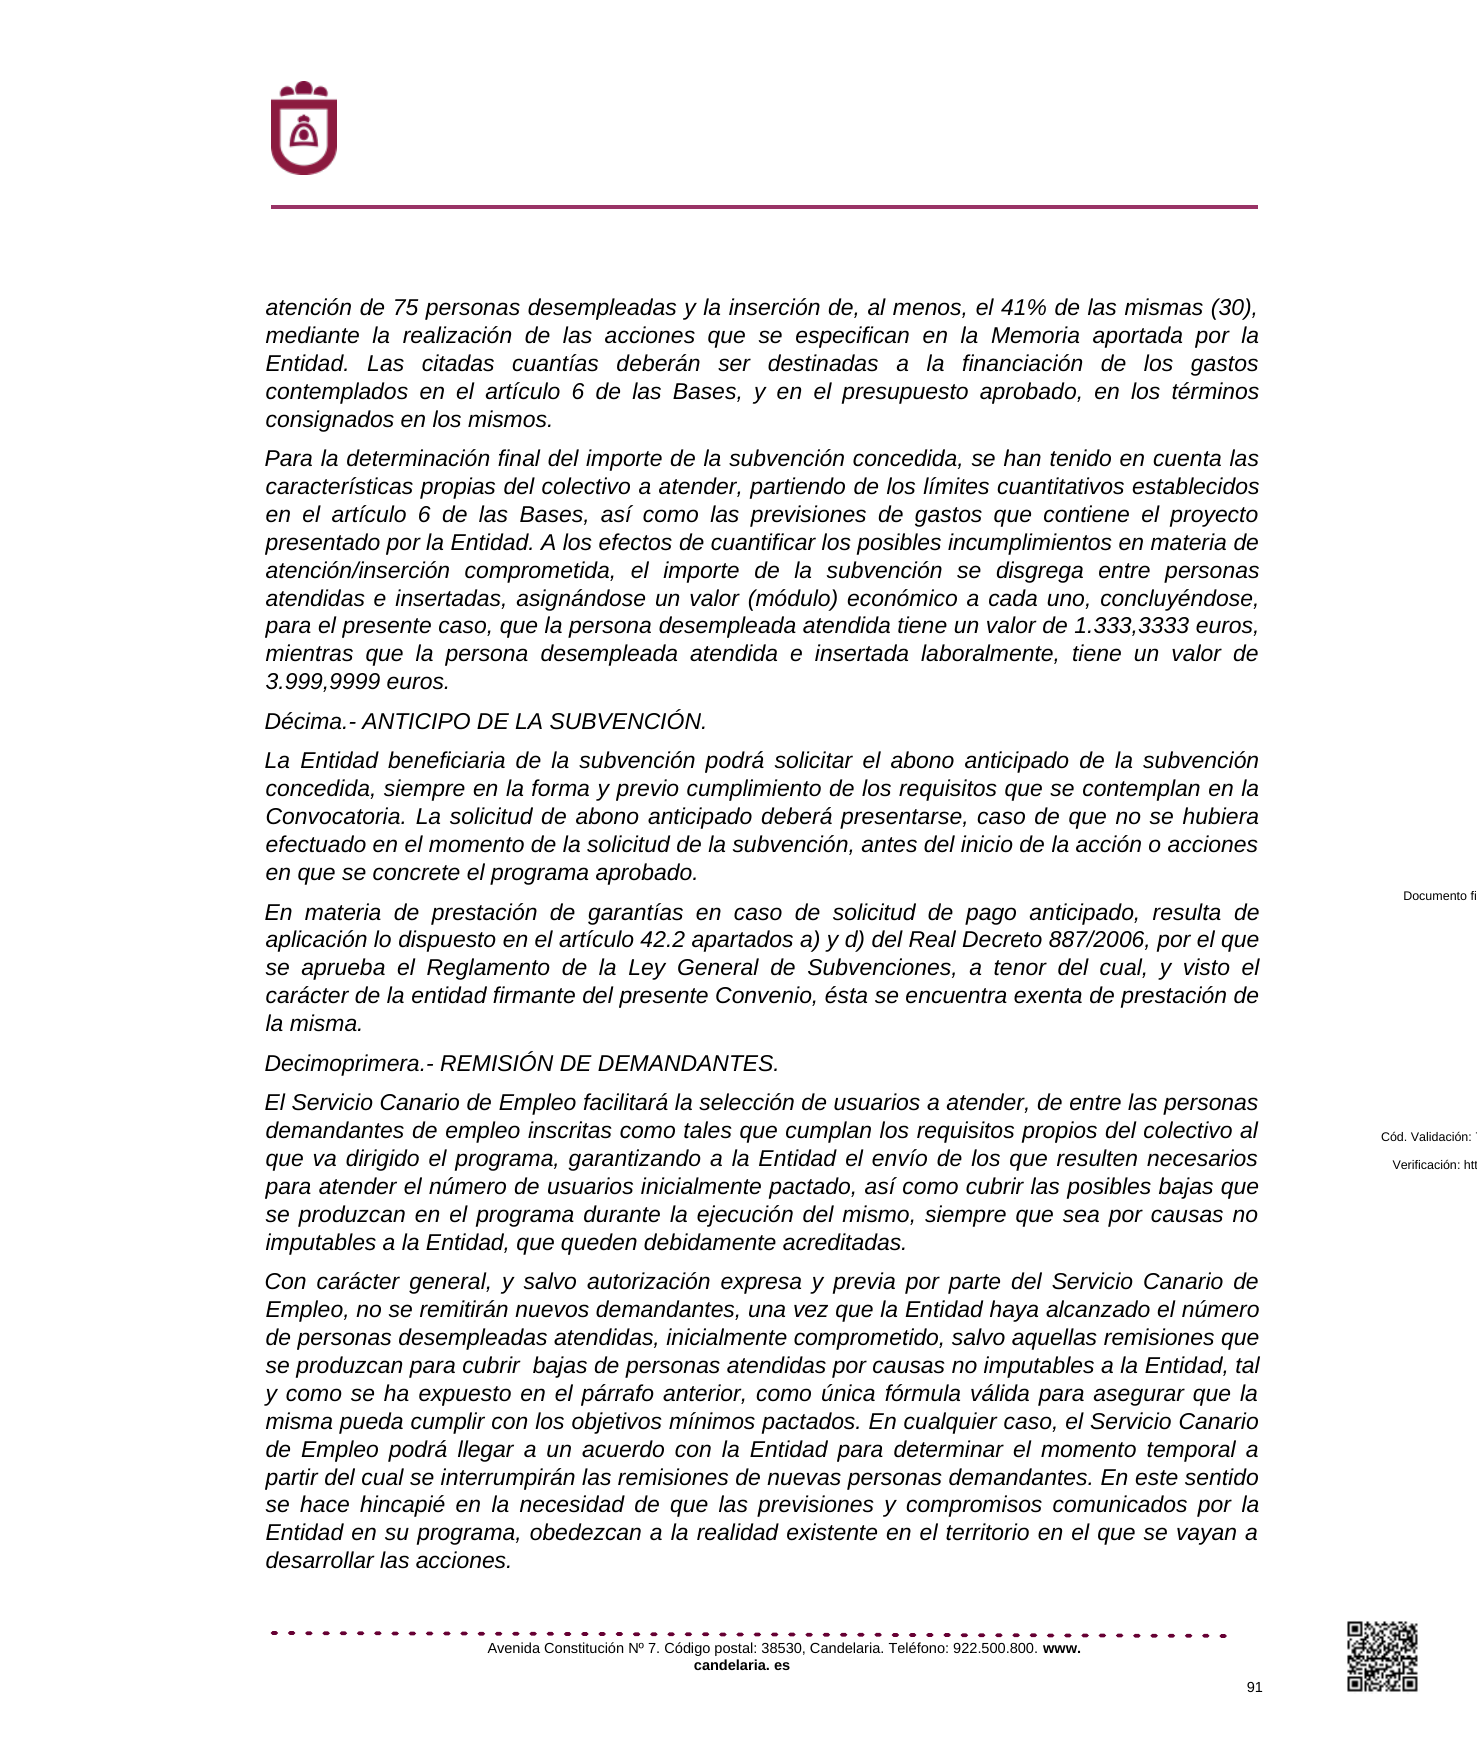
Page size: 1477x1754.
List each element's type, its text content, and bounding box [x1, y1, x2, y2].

picture [1346, 1620, 1420, 1694]
text Con carácter general, y salvo autorización expresa y previa por parte del Servicio Canario de Empleo, no se remitirán nuevos demandantes, una vez que la Entidad haya alcanzado el número de personas desempleadas atendidas, inicialmente comprometido, salvo aquellas remisiones que se produzcan para cubrir bajas de personas atendidas por causas no imputables a la Entidad, tal y como se ha expuesto en el párrafo anterior, como única fórmula válida para asegurar que la misma pueda cumplir con los objetivos mínimos pactados. En cualquier caso, el Servicio Canario de Empleo podrá llegar a un acuerdo con la Entidad para determinar el momento temporal a partir del cual se interrumpirán las remisiones de nuevas personas demandantes. En este sentido se hace hincapié en la necesidad de que las previsiones y compromisos comunicados por la Entidad en su programa, obedezcan a la realidad existente en el territorio en el que se vayan a desarrollar las acciones. [264, 1268, 1262, 1574]
text Décima.- ANTICIPO DE LA SUBVENCIÓN. [264, 708, 1262, 734]
text En materia de prestación de garantías en caso de solicitud de pago anticipado, resulta de aplicación lo dispuesto en el artículo 42.2 apartados a) y d) del Real Decreto 887/2006, por el que se aprueba el Reglamento de la Ley General de Subvenciones, a tenor del cual, y visto el carácter de la entidad firmante del presente Convenio, ésta se encuentra exenta de prestación de la misma. [264, 898, 1262, 1036]
text Para la determinación final del importe de la subvención concedida, se han tenido en cuenta las características propias del colectivo a atender, partiendo de los límites cuantitativos establecidos en el artículo 6 de las Bases, así como las previsiones de gastos que contiene el proyecto presentado por la Entidad. A los efectos de cuantificar los posibles incumplimientos en materia de atención/inserción comprometida, el importe de la subvención se disgrega entre personas atendidas e insertadas, asignándose un valor (módulo) económico a cada uno, concluyéndose, para el presente caso, que la persona desempleada atendida tiene un valor de 1.333,3333 euros, mientras que la persona desempleada atendida e insertada laboralmente, tiene un valor de 3.999,9999 euros. [264, 445, 1262, 695]
text El Servicio Canario de Empleo facilitará la selección de usuarios a atender, de entre las personas demandantes de empleo inscritas como tales que cumplan los requisitos propios del colectivo al que va dirigido el programa, garantizando a la Entidad el envío de los que resulten necesarios para atender el número de usuarios inicialmente pactado, así como cubrir las posibles bajas que se produzcan en el programa durante la ejecución del mismo, siempre que sea por causas no imputables a la Entidad, que queden debidamente acreditadas. [264, 1089, 1262, 1255]
picture [271, 81, 337, 175]
text Decimoprimera.- REMISIÓN DE DEMANDANTES. [264, 1049, 1262, 1076]
text La Entidad beneficiaria de la subvención podrá solicitar el abono anticipado de la subvención concedida, siempre en la forma y previo cumplimiento de los requisitos que se contemplan en la Convocatoria. La solicitud de abono anticipado deberá presentarse, caso de que no se hubiera efectuado en el momento de la solicitud de la subvención, antes del inicio de la acción o acciones en que se concrete el programa aprobado. [264, 747, 1262, 885]
